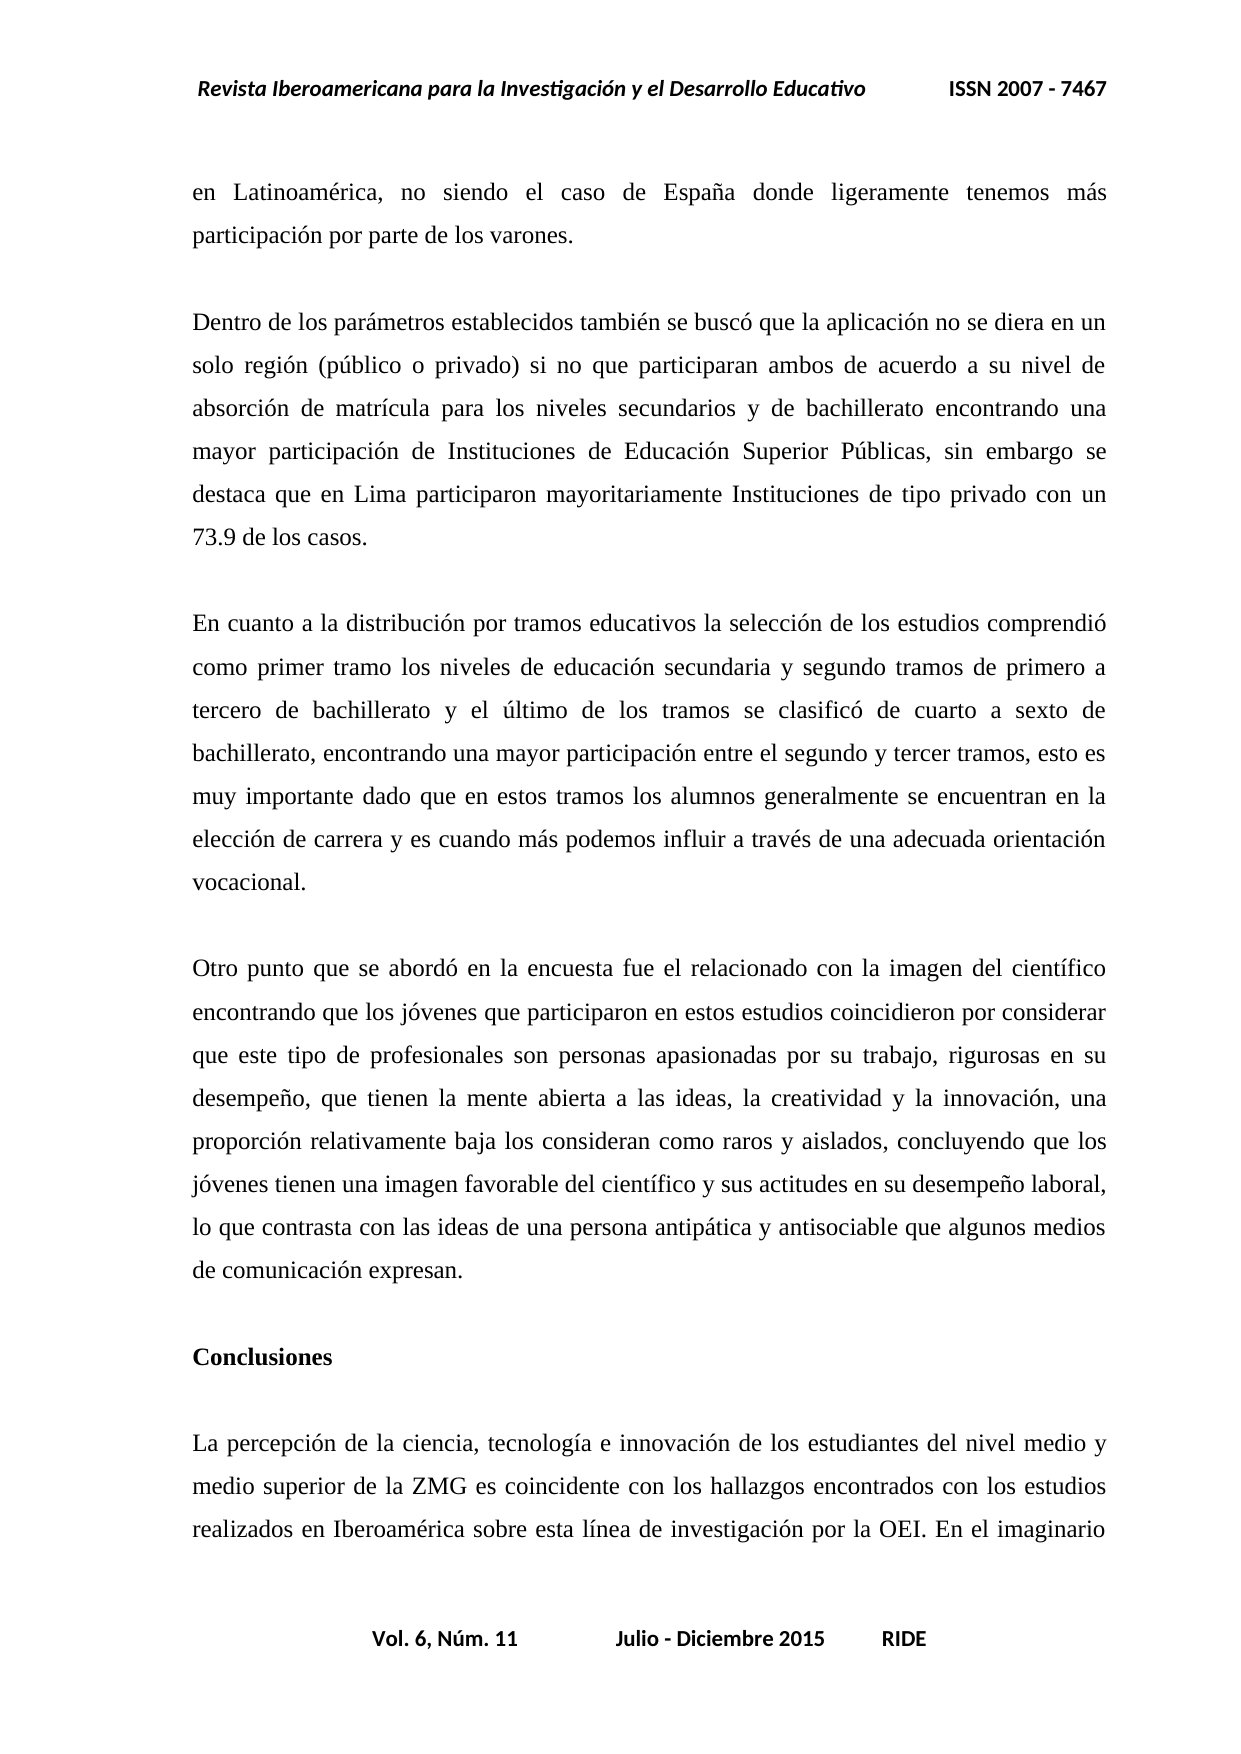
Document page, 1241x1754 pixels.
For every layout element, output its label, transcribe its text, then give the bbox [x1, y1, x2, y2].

text Otro punto que se abordó en la encuesta fue el relacionado con la imagen del científico encontrando que los jóvenes que participaron en estos estudios coincidieron por considerar que este tipo de profesionales son personas apasionadas por su trabajo, rigurosas en su desempeño, que tienen la mente abierta a las ideas, la creatividad y la innovación, una proporción relativamente baja los consideran como raros y aislados, concluyendo que los jóvenes tienen una imagen favorable del científico y sus actitudes en su desempeño laboral, lo que contrasta con las ideas de una persona antipática y antisociable que algunos medios de comunicación expresan. [192, 953, 1107, 1284]
text Dentro de los parámetros establecidos también se buscó que la aplicación no se diera en un solo región (público o privado) si no que participaran ambos de acuerdo a su nivel de absorción de matrícula para los niveles secundarios y de bachillerato encontrando una mayor participación de Instituciones de Educación Superior Públicas, sin embargo se destaca que en Lima participaron mayoritariamente Instituciones de tipo privado con un 73.9 de los casos. [192, 307, 1107, 551]
text En cuanto a la distribución por tramos educativos la selección de los estudios comprendió como primer tramo los niveles de educación secundaria y segundo tramos de primero a tercero de bachillerato y el último de los tramos se clasificó de cuarto a sexto de bachillerato, encontrando una mayor participación entre el segundo y tercer tramos, esto es muy importante dado que en estos tramos los alumnos generalmente se encuentran en la elección de carrera y es cuando más podemos influir a través de una adecuada orientación vocacional. [192, 608, 1107, 896]
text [192, 1428, 1107, 1543]
text Conclusiones [192, 1342, 1107, 1370]
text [192, 177, 1107, 249]
